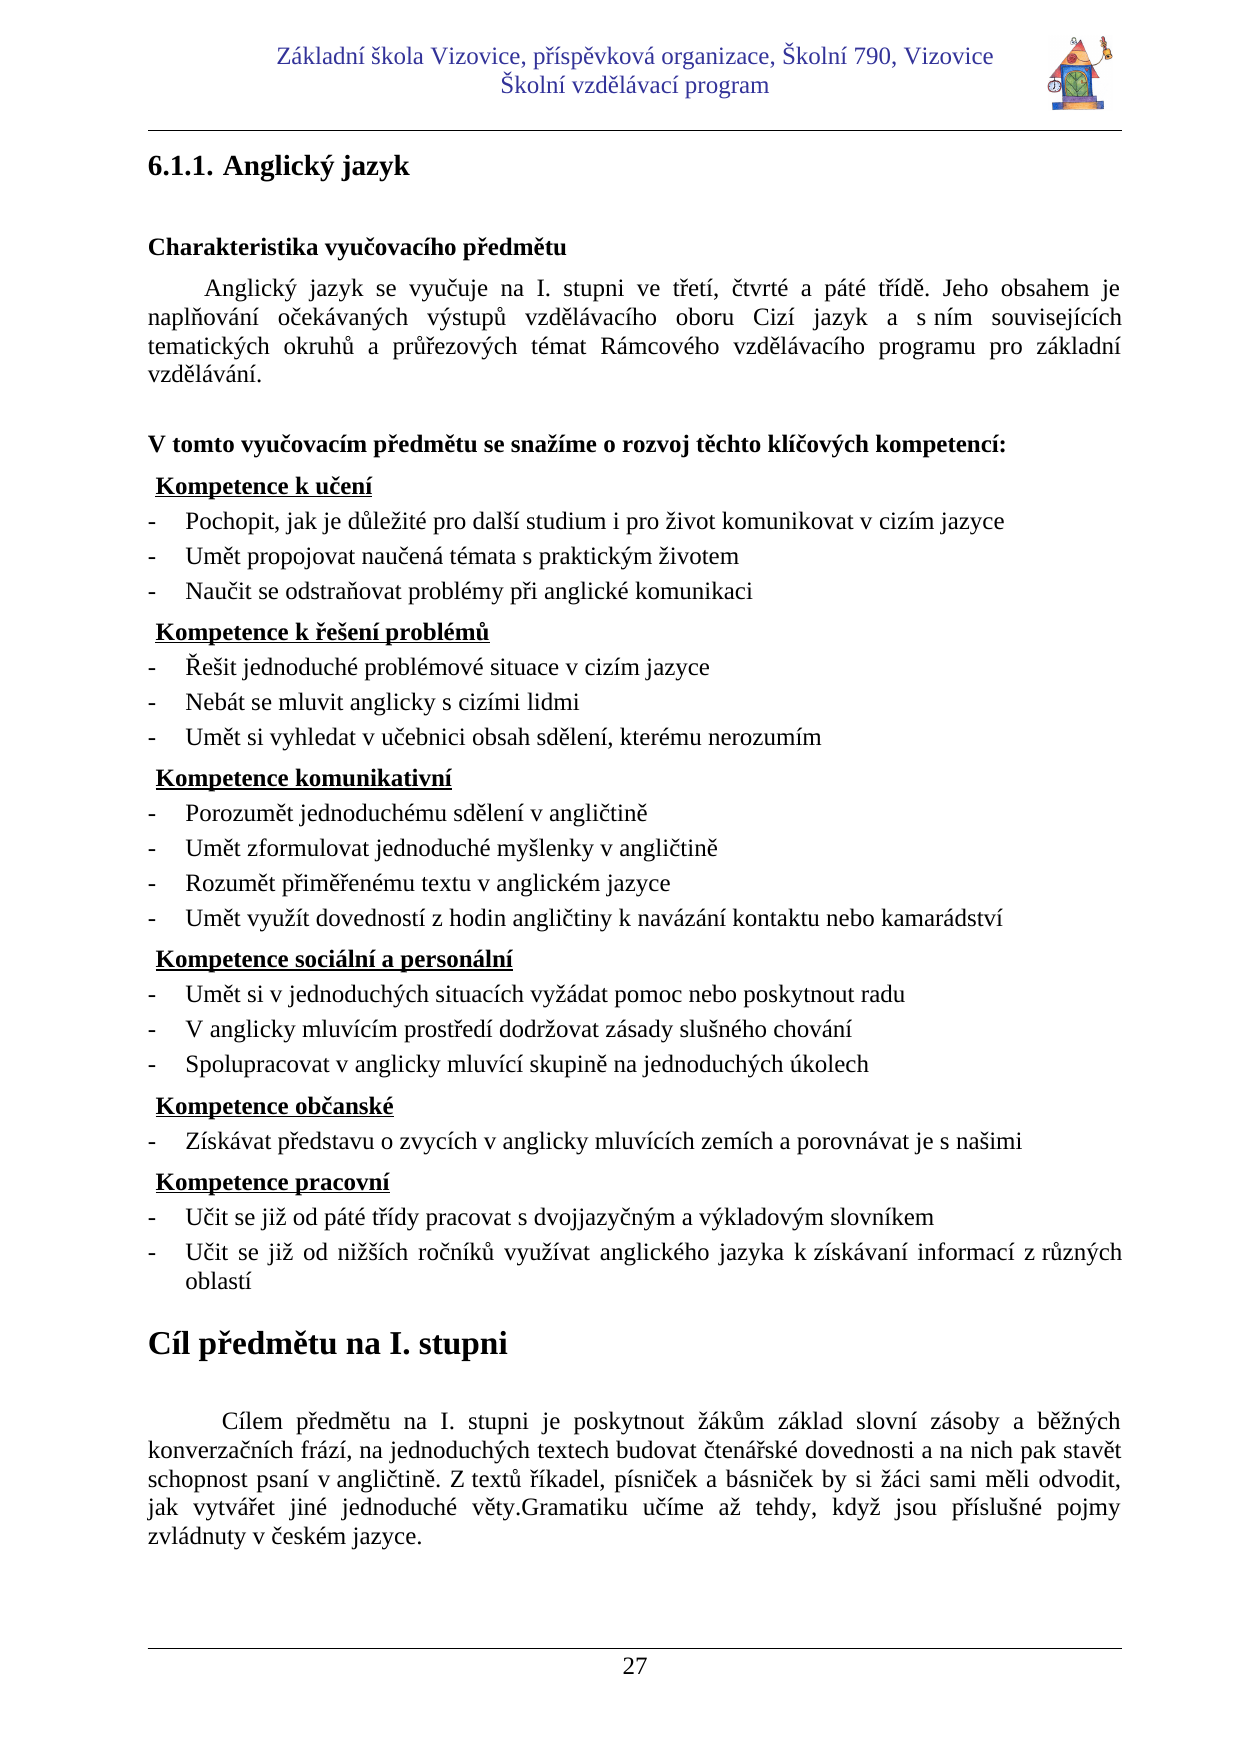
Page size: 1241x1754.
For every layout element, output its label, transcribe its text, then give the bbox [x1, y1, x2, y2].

subtitle Anglický jazyk [148, 148, 1122, 181]
list Učit se již od páté třídy pracovat s dvojjazyčným a výkladovým slovníkem [148, 1202, 1122, 1231]
list Porozumět jednoduchému sdělení v angličtině [148, 798, 1122, 827]
text Kompetence komunikativní [155, 763, 1122, 792]
list Umět si vyhledat v učebnici obsah sdělení, kterému nerozumím [148, 722, 1122, 751]
text V tomto vyučovacím předmětu se snažíme o rozvoj těchto klíčových kompetencí: [148, 429, 1122, 458]
list V anglicky mluvícím prostředí dodržovat zásady slušného chování [148, 1014, 1122, 1043]
text Kompetence k řešení problémů [155, 617, 1122, 646]
picture [1047, 35, 1113, 111]
text Cílem předmětu na I. stupni je poskytnout žákům základ slovní zásoby a běžných konverzačních frází, na jednoduchých textech budovat čtenářské dovednosti a na nich pak stavět schopnost psaní v angličtině. Z textů říkadel, písniček a básniček by si žáci sami měli odvodit, jak vytvářet jiné jednoduché věty.Gramatiku učíme až tehdy, když jsou příslušné pojmy zvládnuty v českém jazyce. [148, 1406, 1122, 1550]
text Kompetence sociální a personální [155, 944, 1122, 973]
list Umět využít dovedností z hodin angličtiny k navázání kontaktu nebo kamarádství [148, 903, 1122, 932]
list Řešit jednoduché problémové situace v cizím jazyce [148, 652, 1122, 681]
list Pochopit, jak je důležité pro další studium i pro život komunikovat v cizím jazyce [148, 506, 1122, 534]
list Rozumět přiměřenému textu v anglickém jazyce [148, 868, 1122, 897]
list Nebát se mluvit anglicky s cizími lidmi [148, 687, 1122, 716]
text Charakteristika vyučovacího předmětu [148, 232, 1122, 261]
list Umět zformulovat jednoduché myšlenky v angličtině [148, 833, 1122, 862]
list Učit se již od nižších ročníků využívat anglického jazyka k získávaní informací z různých oblastí [148, 1237, 1122, 1294]
list Spolupracovat v anglicky mluvící skupině na jednoduchých úkolech [148, 1049, 1122, 1078]
text Kompetence pracovní [155, 1167, 1122, 1196]
list Umět si v jednoduchých situacích vyžádat pomoc nebo poskytnout radu [148, 979, 1122, 1008]
list Naučit se odstraňovat problémy při anglické komunikaci [148, 576, 1122, 604]
list Umět propojovat naučená témata s praktickým životem [148, 541, 1122, 569]
text Cíl předmětu na I. stupni [148, 1323, 1122, 1362]
text Kompetence k učení [155, 471, 1122, 499]
text Anglický jazyk se vyučuje na I. stupni ve třetí, čtvrté a páté třídě. Jeho obsahem je naplňování očekávaných výstupů vzdělávacího oboru Cizí jazyk a s ním souvisejících tematických okruhů a průřezových témat Rámcového vzdělávacího programu pro základní vzdělávání. [148, 273, 1122, 388]
list Získávat představu o zvycích v anglicky mluvících zemích a porovnávat je s našimi [148, 1126, 1122, 1154]
text Kompetence občanské [155, 1091, 1122, 1119]
